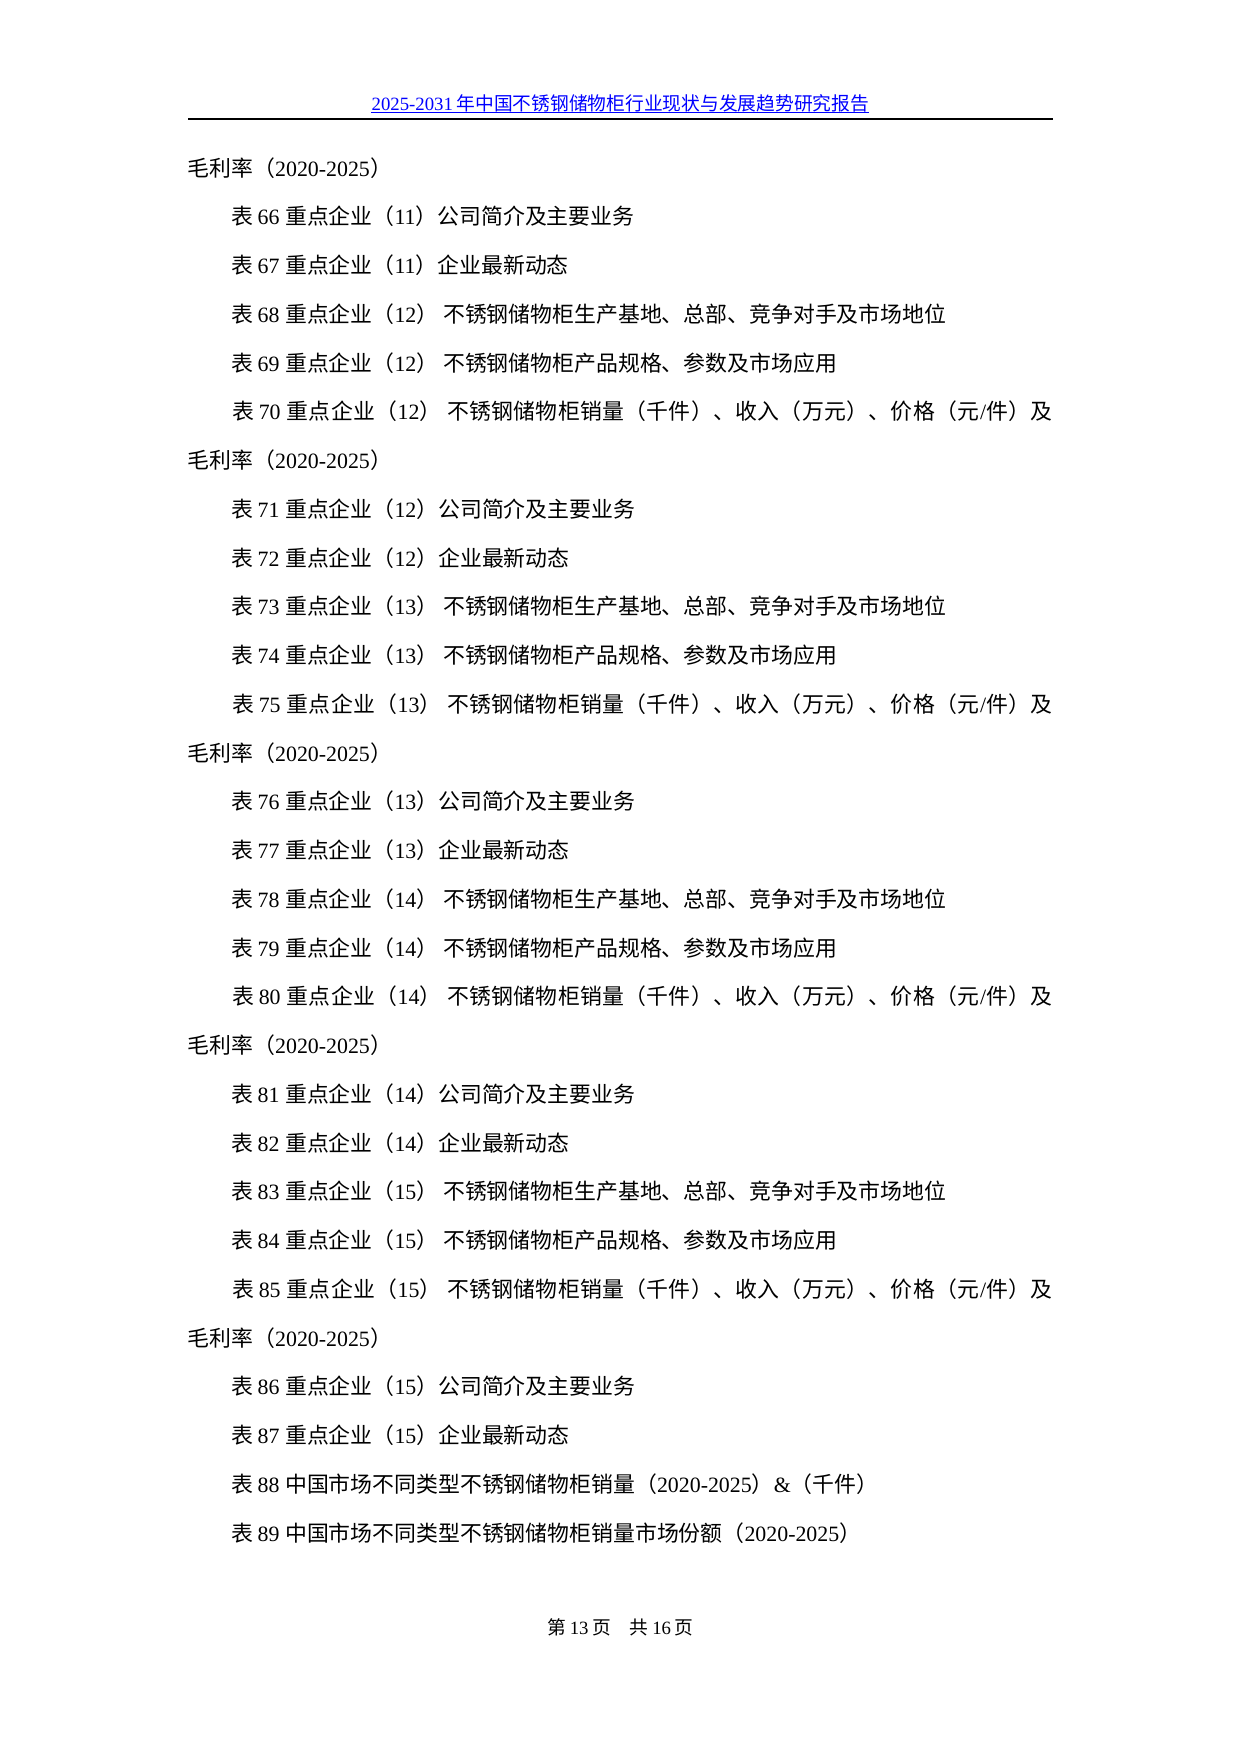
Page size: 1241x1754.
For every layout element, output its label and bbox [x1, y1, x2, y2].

text [187, 150, 1053, 1548]
